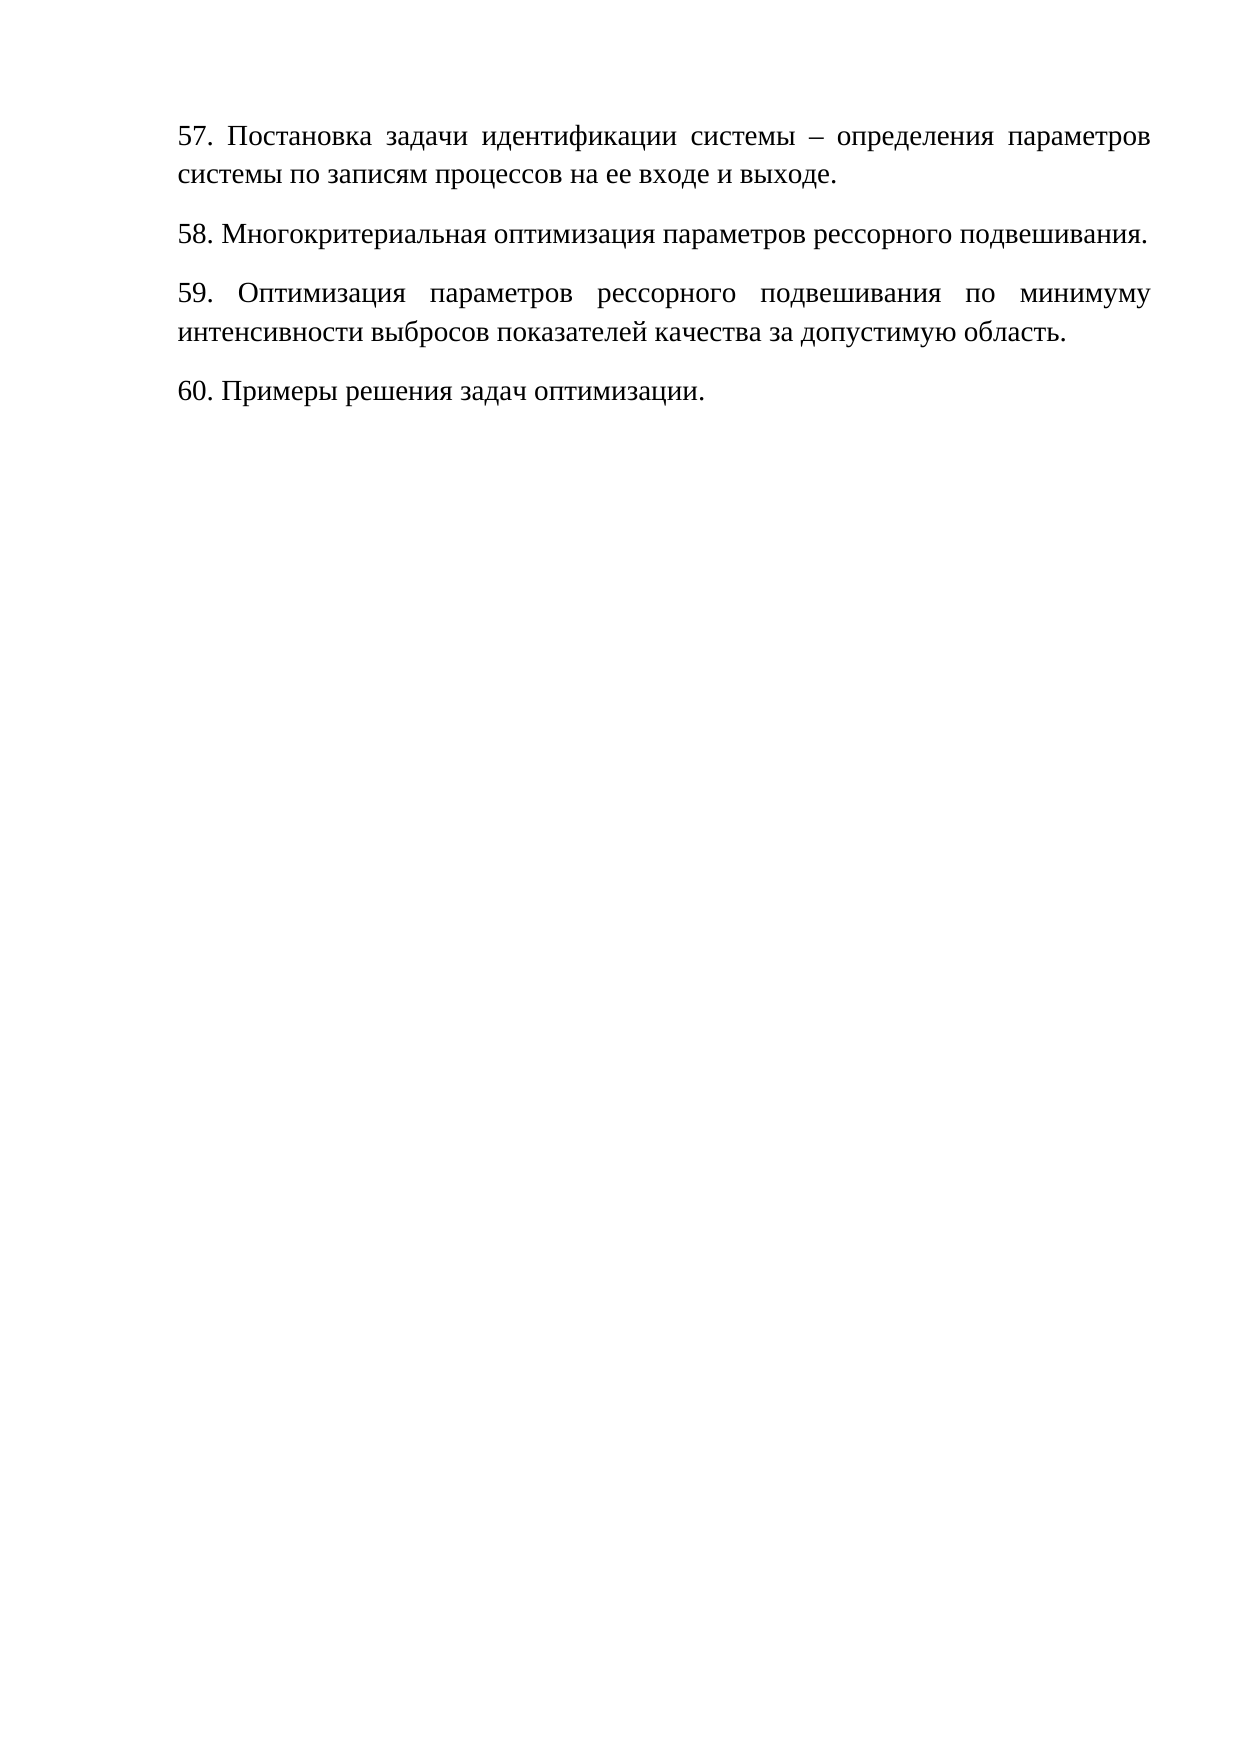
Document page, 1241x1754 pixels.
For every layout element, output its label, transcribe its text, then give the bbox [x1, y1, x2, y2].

text 57. Постановка задачи идентификации системы – определения параметров системы по записям процессов на ее входе и выходе. [177, 118, 1152, 190]
text 60. Примеры решения задач оптимизации. [177, 373, 1152, 407]
text 58. Многокритериальная оптимизация параметров рессорного подвешивания. [177, 216, 1152, 249]
text 59. Оптимизация параметров рессорного подвешивания по минимуму интенсивности выбросов показателей качества за допустимую область. [177, 275, 1152, 347]
